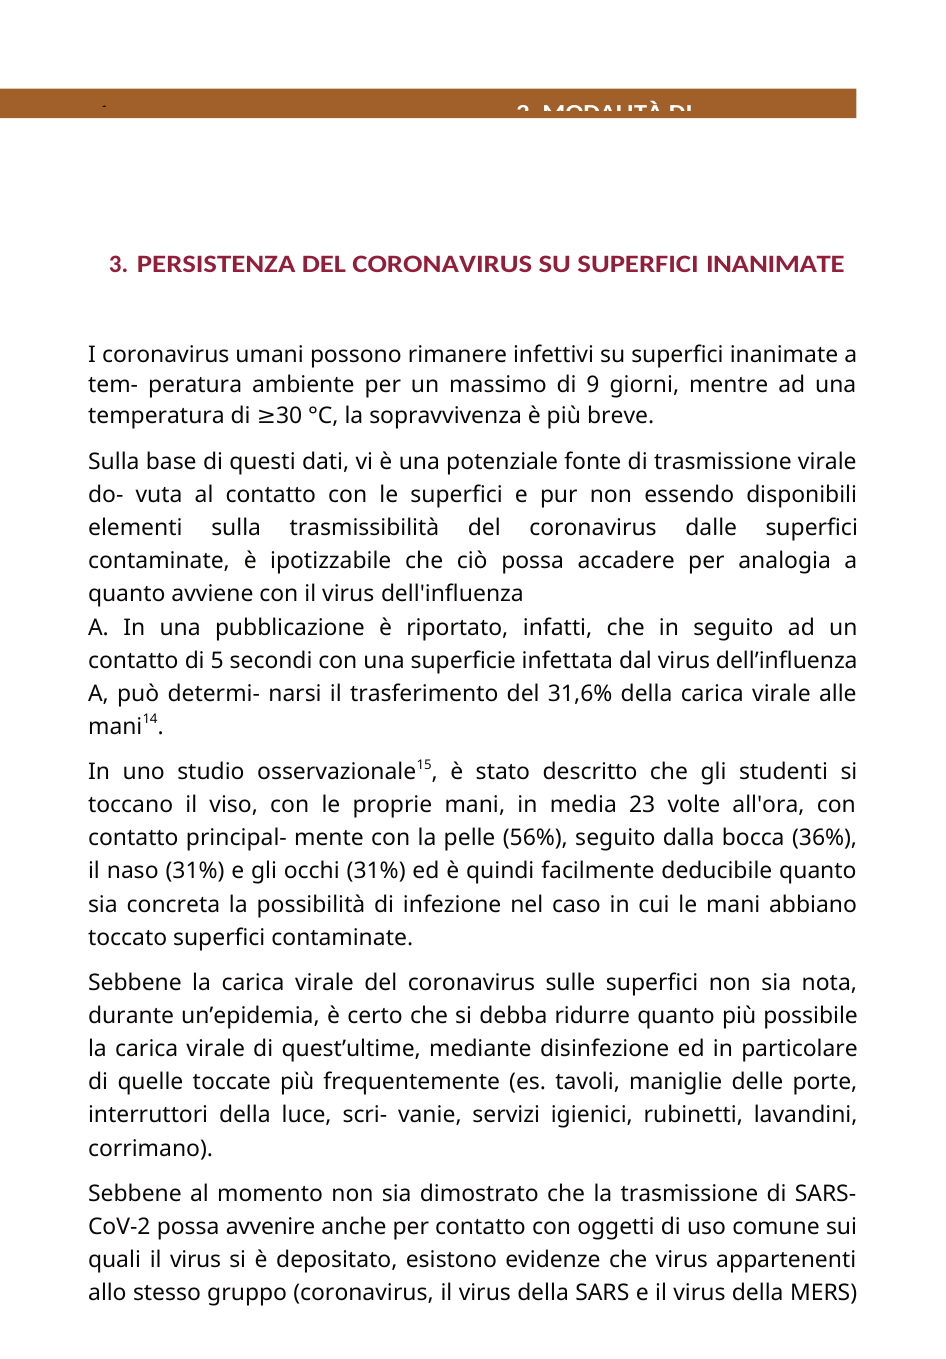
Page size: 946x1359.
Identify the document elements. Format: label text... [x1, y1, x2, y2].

text In uno studio osservazionale15, è stato descritto che gli studenti si toccano il viso, con le proprie mani, in media 23 volte all'ora, con contatto principal- mente con la pelle (56%), seguito dalla bocca (36%), il naso (31%) e gli occhi (31%) ed è quindi facilmente deducibile quanto sia concreta la possibilità di infezione nel caso in cui le mani abbiano toccato superfici contaminate. [88, 755, 858, 952]
text I coronavirus umani possono rimanere infettivi su superfici inanimate a tem- peratura ambiente per un massimo di 9 giorni, mentre ad una temperatura di ≥30 °C, la sopravvivenza è più breve. [88, 338, 858, 430]
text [88, 1177, 858, 1307]
text Sulla base di questi dati, vi è una potenziale fonte di trasmissione virale do- vuta al contatto con le superfici e pur non essendo disponibili elementi sulla trasmissibilità del coronavirus dalle superfici contaminate, è ipotizzabile che ciò possa accadere per analogia a quanto avviene con il virus dell'influenza [88, 445, 858, 609]
text A. In una pubblicazione è riportato, infatti, che in seguito ad un contatto di 5 secondi con una superficie infettata dal virus dell’influenza A, può determi- narsi il trasferimento del 31,6% della carica virale alle mani14. [88, 611, 858, 741]
subtitle PERSISTENZA DEL CORONAVIRUS SU SUPERFICI INANIMATE [109, 248, 946, 279]
text Sebbene la carica virale del coronavirus sulle superfici non sia nota, durante un’epidemia, è certo che si debba ridurre quanto più possibile la carica virale di quest’ultime, mediante disinfezione ed in particolare di quelle toccate più frequentemente (es. tavoli, maniglie delle porte, interruttori della luce, scri- vanie, servizi igienici, rubinetti, lavandini, corrimano). [88, 966, 858, 1163]
